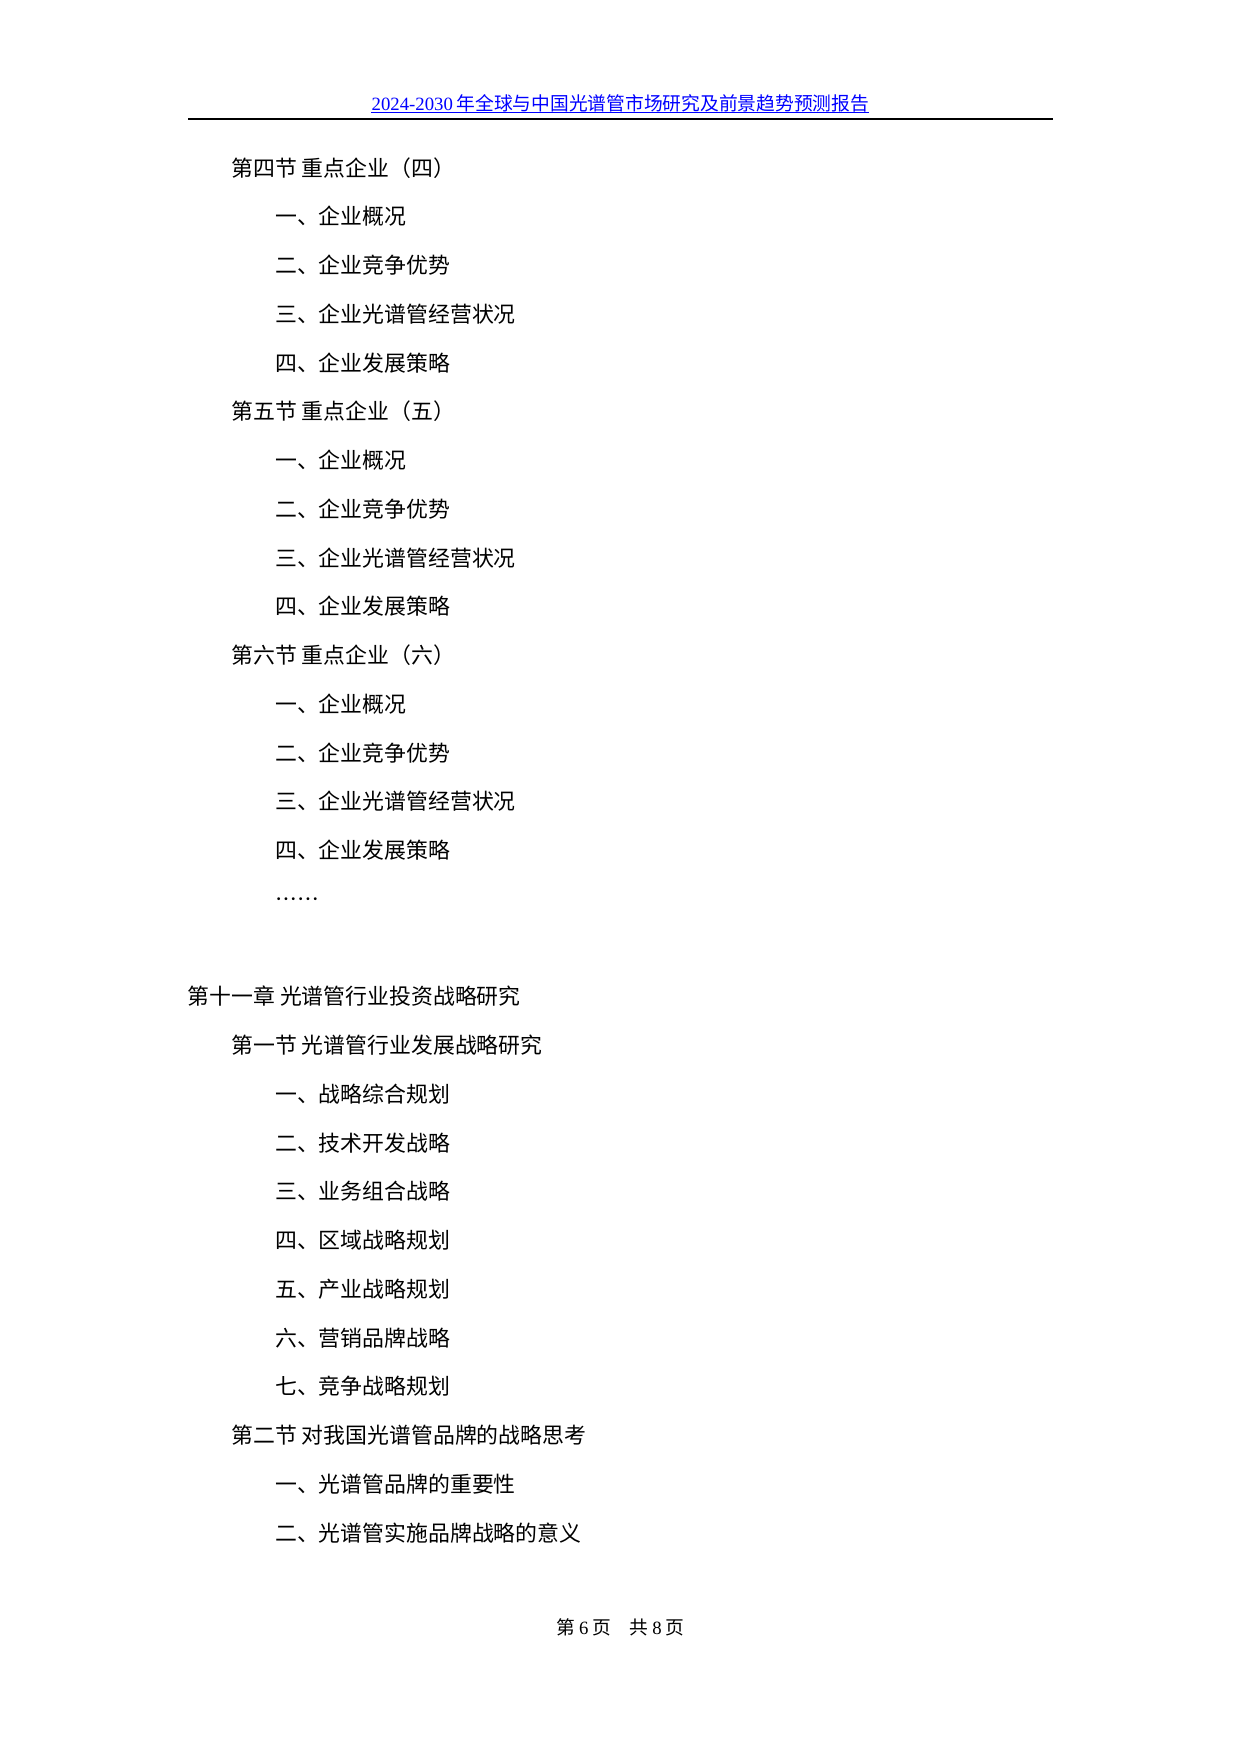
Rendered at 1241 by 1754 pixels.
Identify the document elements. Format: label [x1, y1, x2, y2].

text [187, 150, 1053, 1548]
